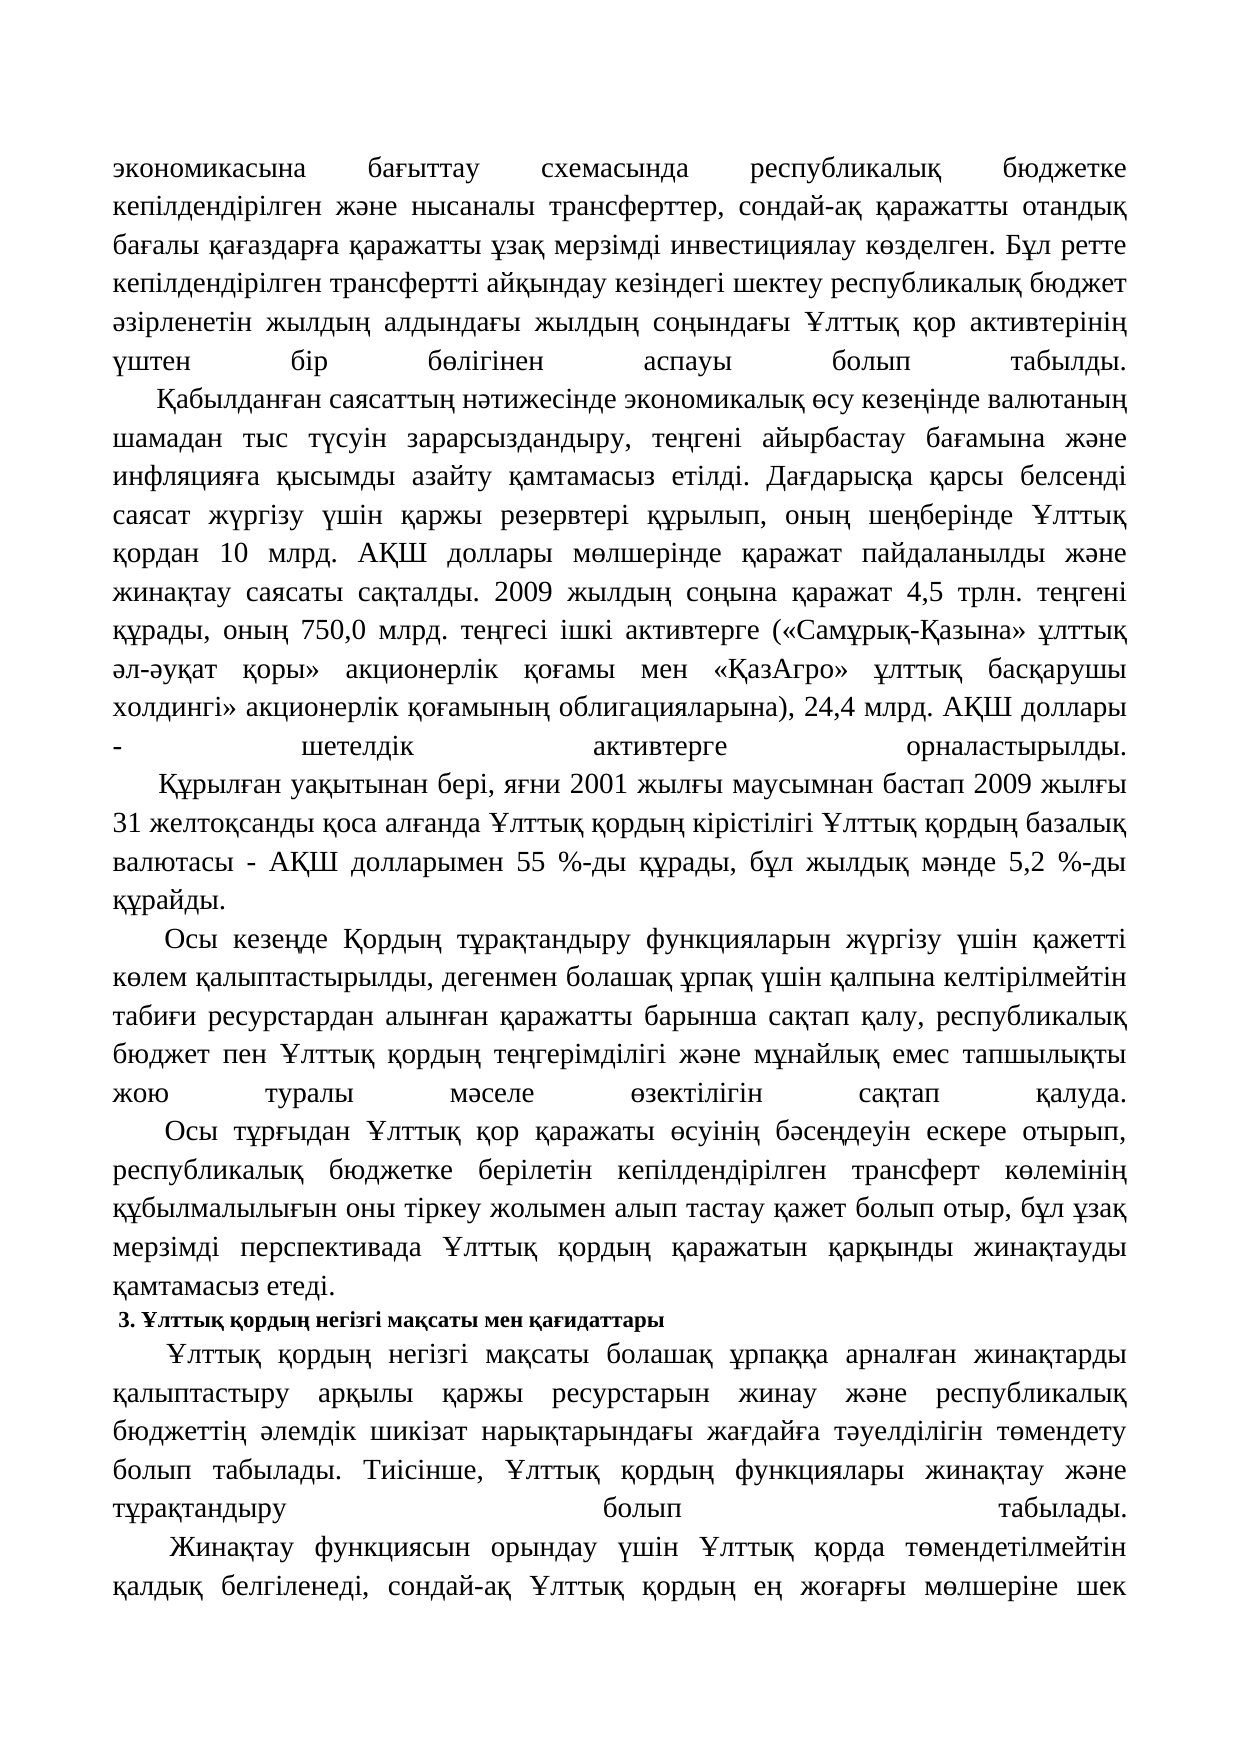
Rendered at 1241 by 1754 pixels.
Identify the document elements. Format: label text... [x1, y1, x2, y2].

text 3. Ұлттық қордың негізгі мақсаты мен қағидаттары [112, 1306, 1128, 1333]
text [112, 150, 1128, 1301]
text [112, 1336, 1128, 1601]
